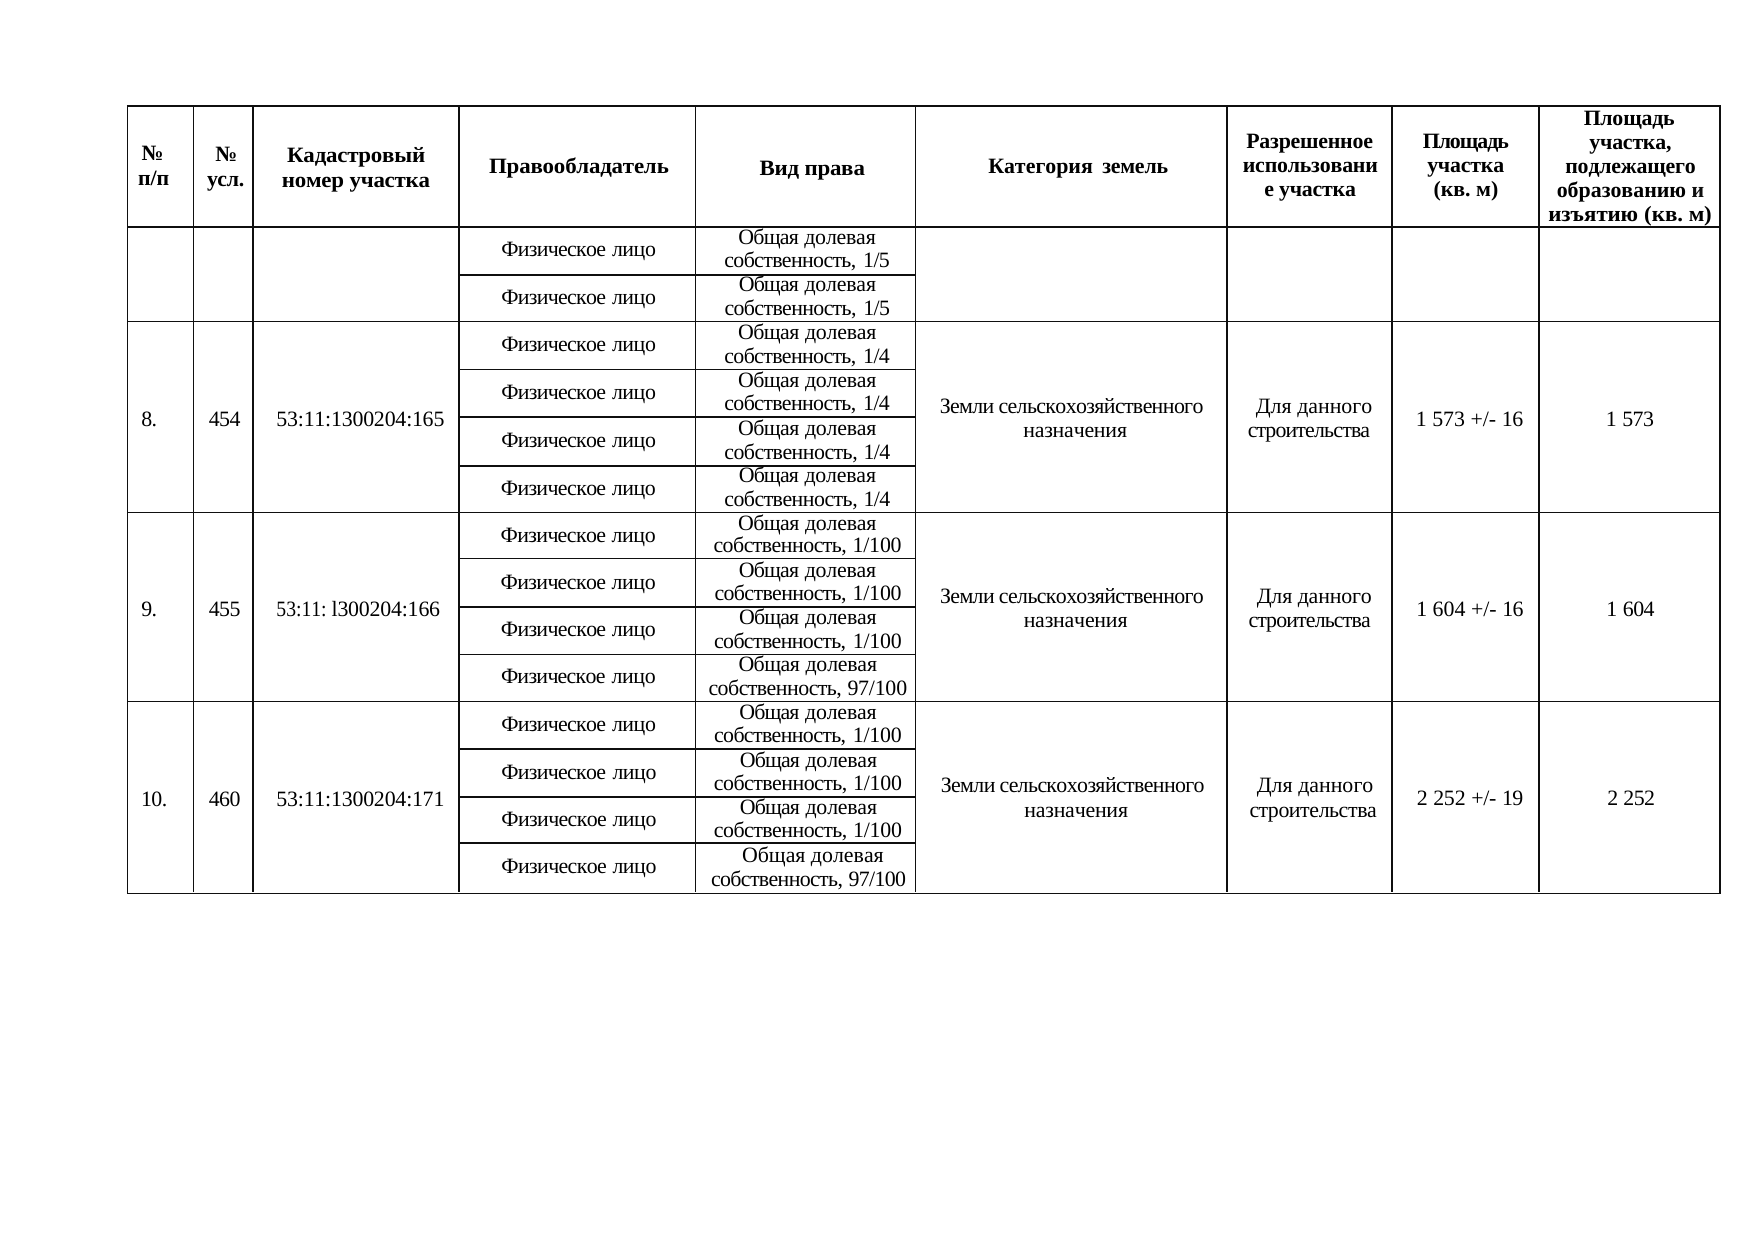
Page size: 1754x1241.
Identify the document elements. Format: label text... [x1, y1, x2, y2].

table_cell 460 [194, 702, 252, 892]
table_cell Общая долевая собственность, 1/100 [696, 798, 915, 842]
table_cell Физическое лицо [460, 276, 695, 321]
table_cell Физическое лицо [460, 228, 695, 274]
table_cell Общая долевая собственность, 1/4 [696, 322, 915, 369]
table_cell 10. [128, 702, 193, 892]
table_cell 455 [194, 513, 252, 701]
table_cell Физическое лицо [460, 559, 695, 606]
table_cell [194, 228, 252, 321]
table_cell 53:11:1300204:165 [254, 322, 458, 512]
table_cell 1 573 [1540, 322, 1719, 512]
table_header Правообладатель [460, 107, 695, 226]
table_cell Земли сельскохозяйственного назначения [916, 322, 1226, 512]
table_cell Для данного строительства [1228, 513, 1391, 701]
table_cell Для данного строительства [1228, 702, 1391, 892]
table_header Кадастровый номер участка [254, 107, 458, 226]
table_cell Физическое лицо [460, 370, 695, 416]
table_cell Общая долевая собственность, 1/100 [696, 750, 915, 796]
table_cell 9. [128, 513, 193, 701]
table_cell [1228, 228, 1391, 321]
table_cell Общая долевая собственность, 1/5 [696, 276, 915, 321]
table_cell Физическое лицо [460, 844, 695, 892]
table_cell [1393, 228, 1538, 321]
table_cell Общая долевая собственность, 1/5 [696, 228, 915, 274]
table_cell 1 604 [1540, 513, 1719, 701]
table_cell 454 [194, 322, 252, 512]
table_cell 1 573 +/- 16 [1393, 322, 1538, 512]
table_cell Физическое лицо [460, 418, 695, 465]
table_cell [254, 228, 458, 321]
table_cell Физическое лицо [460, 750, 695, 796]
table_cell Для данного строительства [1228, 322, 1391, 512]
table_cell Физическое лицо [460, 322, 695, 369]
table_cell Физическое лицо [460, 702, 695, 748]
table_header Разрешенное использование участка [1228, 107, 1391, 226]
table_cell Общая долевая собственность, 1/4 [696, 370, 915, 416]
table_cell Общая долевая собственность, 97/100 [696, 844, 915, 892]
table_cell [916, 228, 1226, 321]
table_cell 53:11: l300204:166 [254, 513, 458, 701]
table_cell 53:11:1300204:171 [254, 702, 458, 892]
table_header № п/п [128, 107, 193, 226]
table_cell Общая долевая собственность, 97/100 [696, 655, 915, 701]
table_header № усл. [194, 107, 252, 226]
table_cell Общая долевая собственность, 1/100 [696, 559, 915, 606]
table_cell Земли сельскохозяйственного назначения [916, 513, 1226, 701]
table_cell Физическое лицо [460, 513, 695, 558]
table_cell 8. [128, 322, 193, 512]
table_cell Физическое лицо [460, 655, 695, 701]
table_cell Общая долевая собственность, 1/100 [696, 702, 915, 748]
table_header Площадь участка (кв. м) [1393, 107, 1538, 226]
table_cell Физическое лицо [460, 608, 695, 653]
table_cell Общая долевая собственность, 1/100 [696, 608, 915, 653]
table_cell 1 604 +/- 16 [1393, 513, 1538, 701]
table_header Вид права [696, 107, 915, 226]
table_cell 2 252 +/- 19 [1393, 702, 1538, 892]
table_header Площадь участка, подлежащего образованию и изъятию (кв. м) [1540, 107, 1719, 226]
table_cell Земли сельскохозяйственного назначения [916, 702, 1226, 892]
table_cell Физическое лицо [460, 798, 695, 842]
table_cell Общая долевая собственность, 1/4 [696, 467, 915, 512]
table_cell [1540, 228, 1719, 321]
table_cell 2 252 [1540, 702, 1719, 892]
table_header Категория земель [916, 107, 1226, 226]
table_cell Общая долевая собственность, 1/100 [696, 513, 915, 558]
table_cell Физическое лицо [460, 467, 695, 512]
table_cell Общая долевая собственность, 1/4 [696, 418, 915, 465]
table_cell [128, 228, 193, 321]
